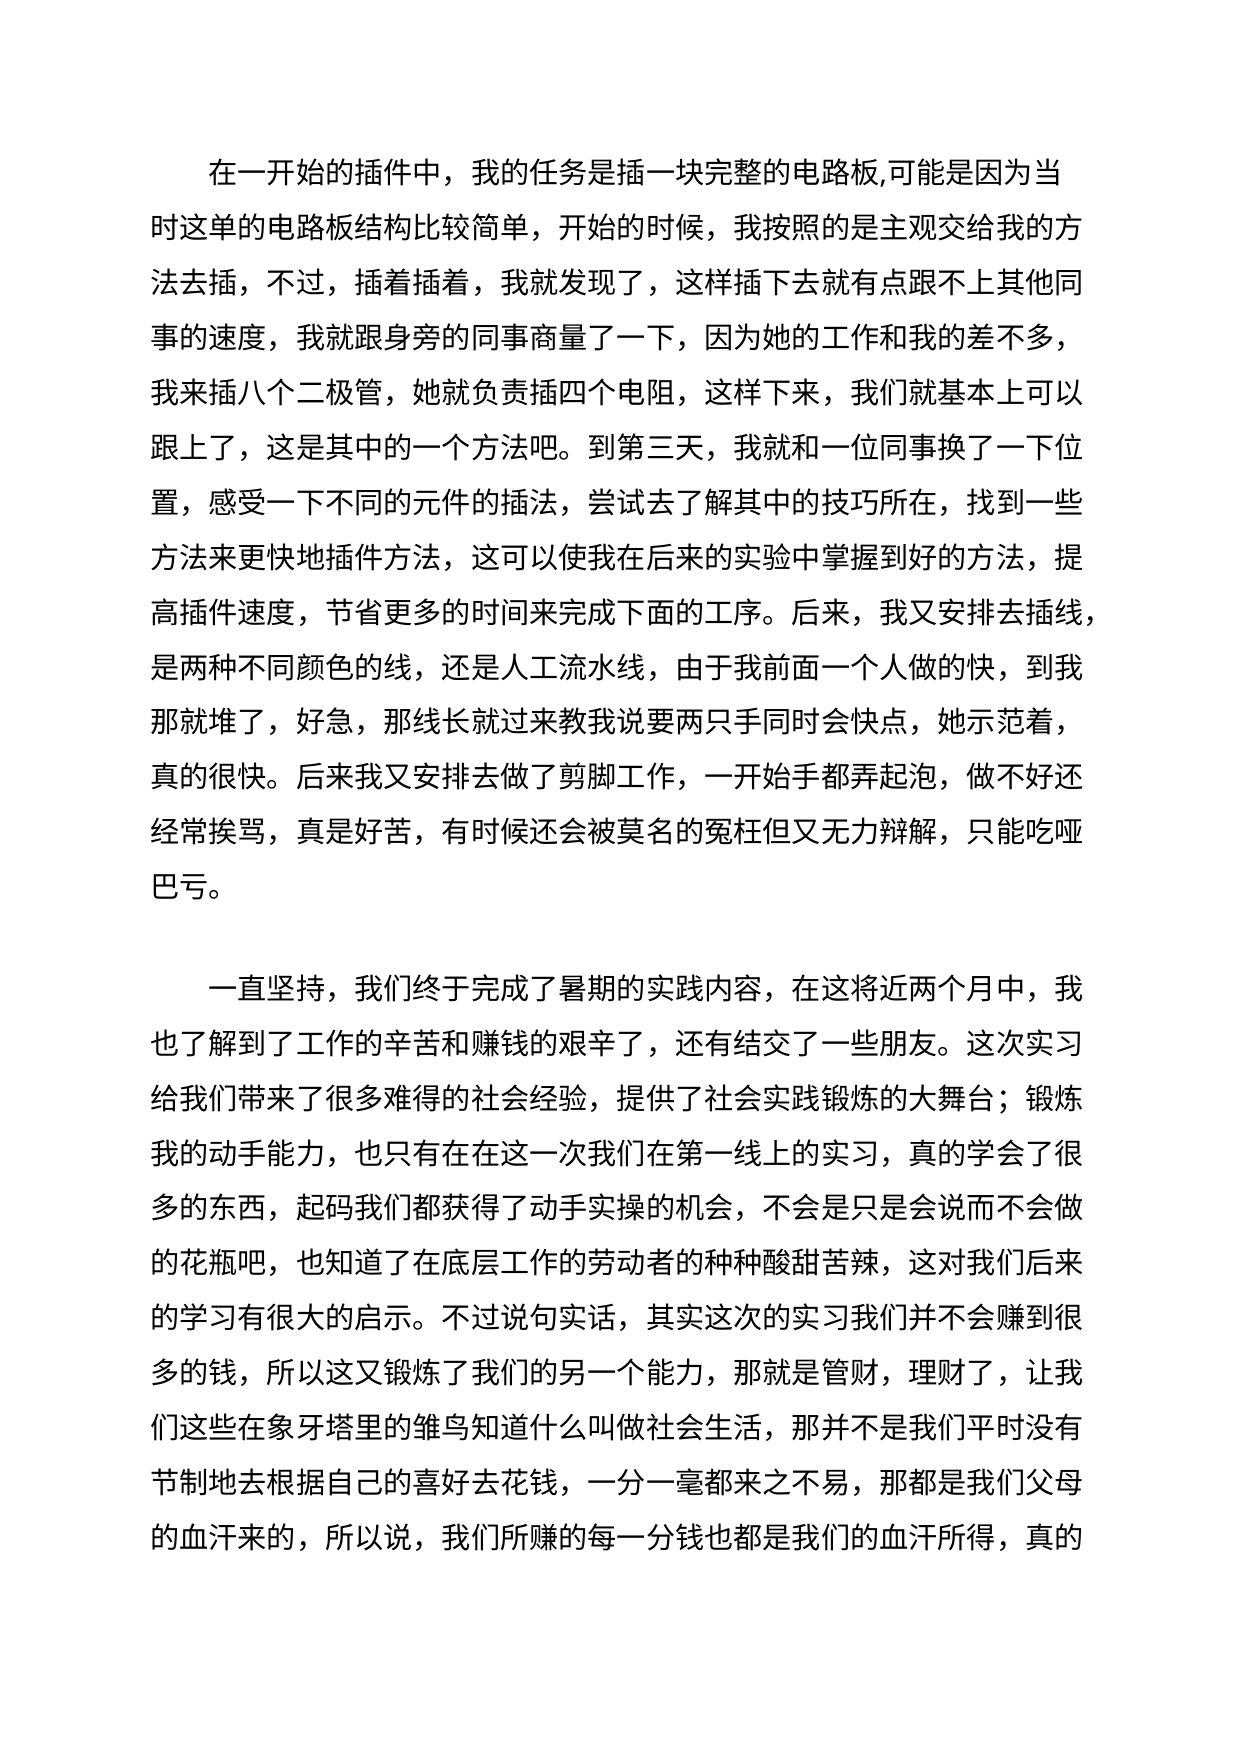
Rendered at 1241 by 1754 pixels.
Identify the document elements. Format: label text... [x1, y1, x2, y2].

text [150, 966, 1090, 1557]
text 在一开始的插件中，我的任务是插一块完整的电路板,可能是因为当时这单的电路板结构比较简单，开始的时候，我按照的是主观交给我的方法去插，不过，插着插着，我就发现了，这样插下去就有点跟不上其他同事的速度，我就跟身旁的同事商量了一下，因为她的工作和我的差不多，我来插八个二极管，她就负责插四个电阻，这样下来，我们就基本上可以跟上了，这是其中的一个方法吧。到第三天，我就和一位同事换了一下位置，感受一下不同的元件的插法，尝试去了解其中的技巧所在，找到一些方法来更快地插件方法，这可以使我在后来的实验中掌握到好的方法，提高插件速度，节省更多的时间来完成下面的工序。后来，我又安排去插线，是两种不同颜色的线，还是人工流水线，由于我前面一个人做的快，到我那就堆了，好急，那线长就过来教我说要两只手同时会快点，她示范着，真的很快。后来我又安排去做了剪脚工作，一开始手都弄起泡，做不好还经常挨骂，真是好苦，有时候还会被莫名的冤枉但又无力辩解，只能吃哑巴亏。 [150, 150, 1090, 906]
